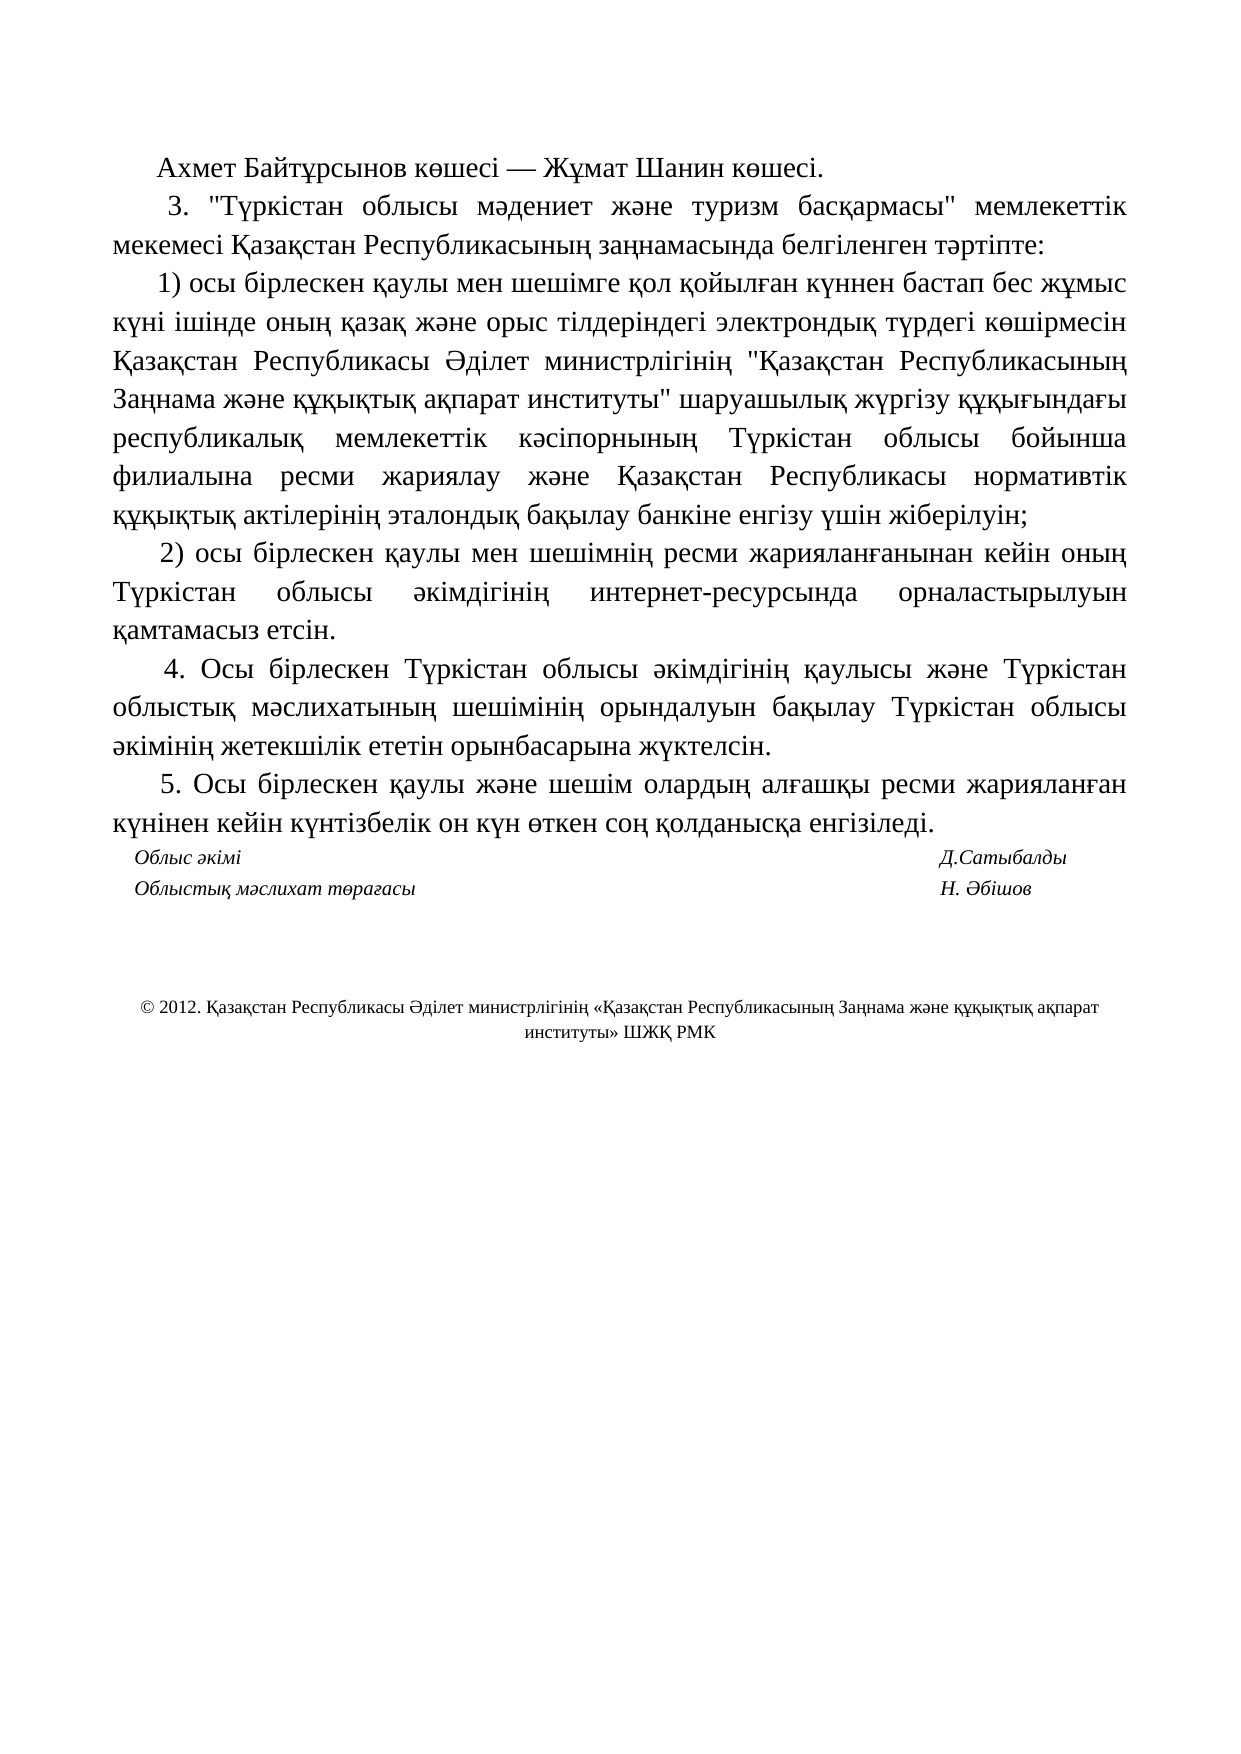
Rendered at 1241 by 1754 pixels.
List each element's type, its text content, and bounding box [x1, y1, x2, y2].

text 4. Осы бірлескен Түркістан облысы әкімдігінің қаулысы және Түркістан облыстық мәслихатының шешімінің орындалуын бақылау Түркістан облысы әкімінің жетекшілік ететін орынбасарына жүктелсін. [112, 651, 1128, 762]
table_cell Н. Әбішов [939, 875, 1240, 906]
table_header Д.Сатыбалды [939, 844, 1240, 875]
text Ахмет Байтұрсынов көшесі — Жұмат Шанин көшесі. [112, 150, 1128, 183]
text 2) осы бірлескен қаулы мен шешімнің ресми жарияланғанынан кейін оның Түркістан облысы әкімдігінің интернет-ресурсында орналастырылуын қамтамасыз етсін. [112, 535, 1128, 646]
text 5. Осы бірлескен қаулы және шешім олардың алғашқы ресми жарияланған күнінен кейін күнтізбелік он күн өткен соң қолданысқа енгізіледі. [112, 767, 1128, 839]
text 3. "Түркістан облысы мәдениет және туризм басқармасы" мемлекеттік мекемесі Қазақстан Республикасының заңнамасында белгіленген тәртіпте: [112, 188, 1128, 261]
text © 2012. Қазақстан Республикасы Әділет министрлігінің «Қазақстан Республикасының Заңнама және құқықтық ақпарат институты» ШЖҚ РМК [112, 996, 1128, 1043]
text 1) осы бірлескен қаулы мен шешімге қол қойылған күннен бастап бес жұмыс күні ішінде оның қазақ және орыс тілдеріндегі электрондық түрдегі көшірмесін Қазақстан Республикасы Әділет министрлігінің "Қазақстан Республикасының Заңнама және құқықтық ақпарат институты" шаруашылық жүргізу құқығындағы республикалық мемлекеттік кәсіпорнының Түркістан облысы бойынша филиалына ресми жариялау және Қазақстан Республикасы нормативтік құқықтық актілерінің эталондық бақылау банкіне енгізу үшін жіберілуін; [112, 266, 1128, 530]
table_cell Облыстық мәслихат төрағасы [101, 875, 939, 906]
table_header Облыс әкімі [101, 844, 939, 875]
